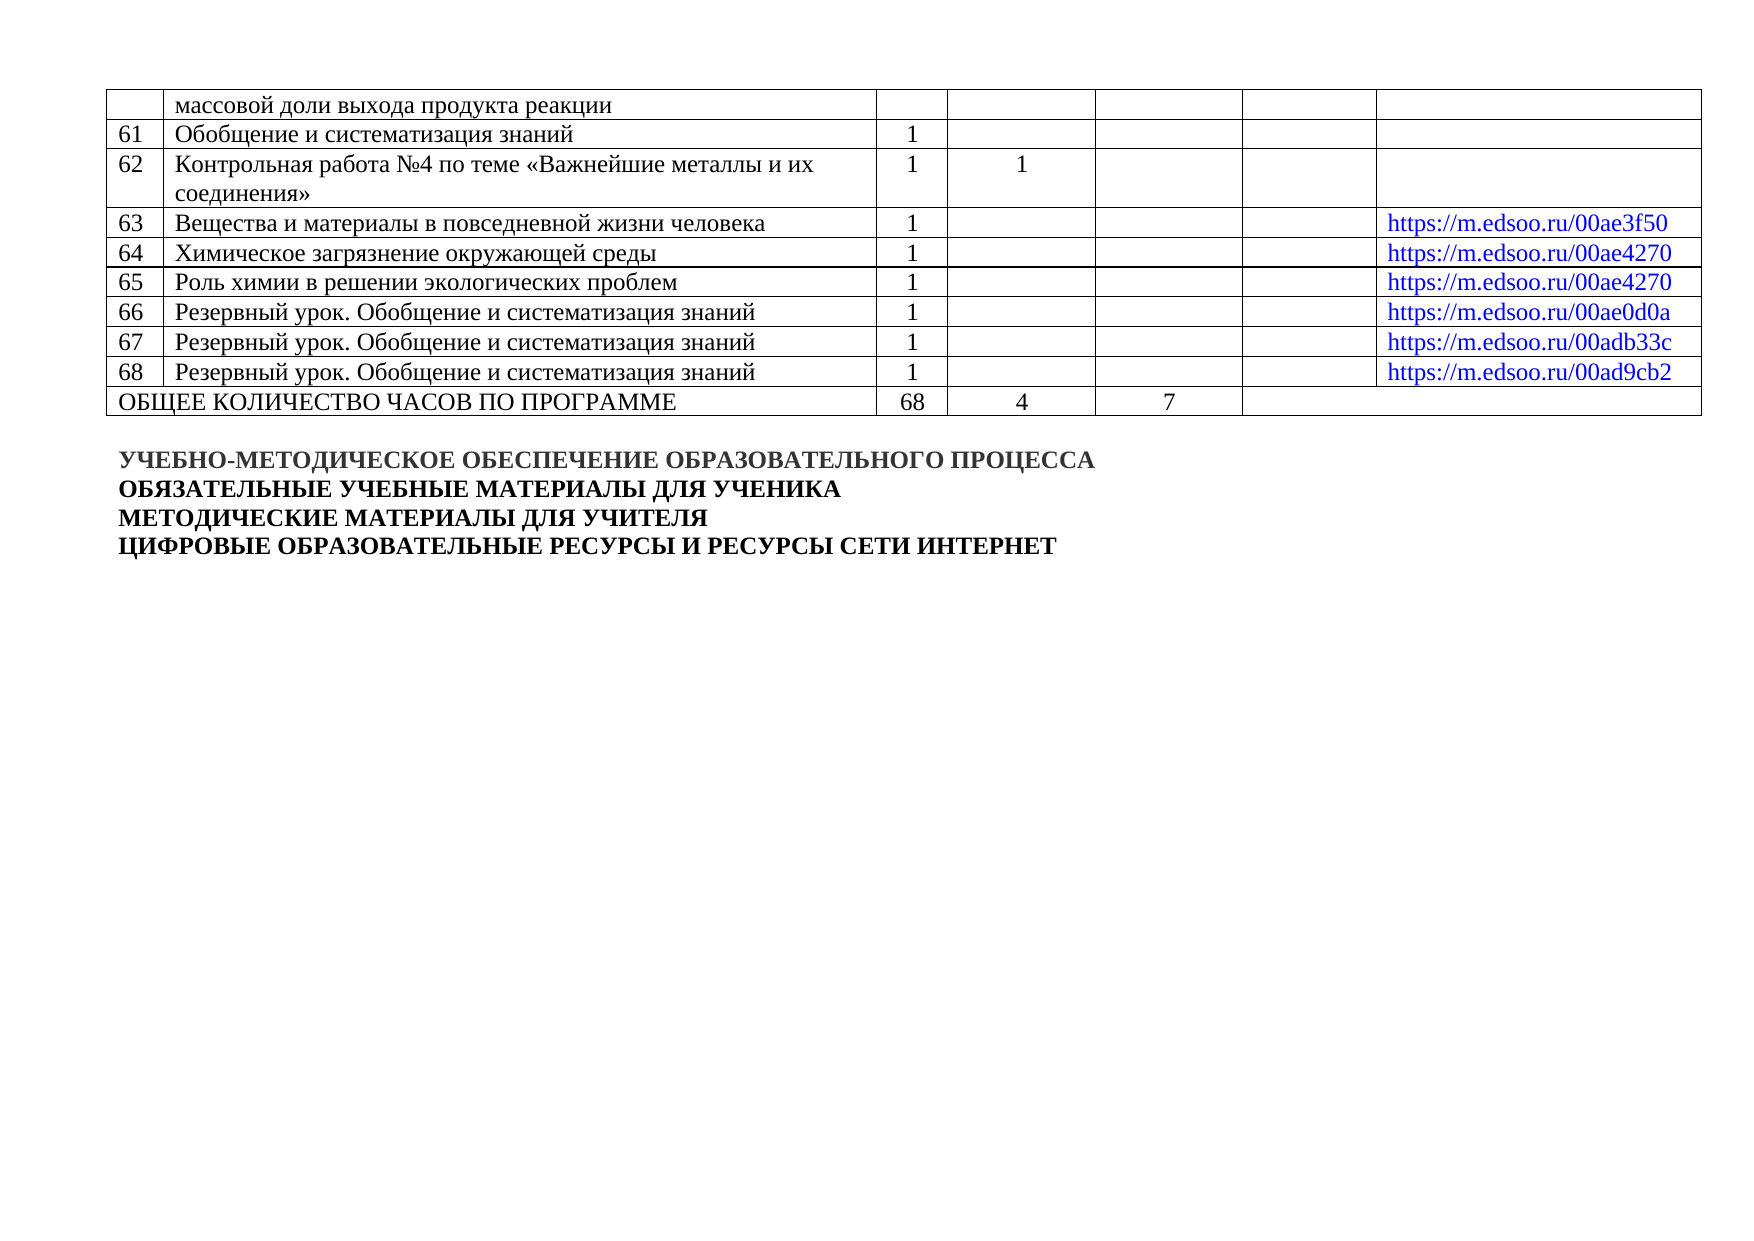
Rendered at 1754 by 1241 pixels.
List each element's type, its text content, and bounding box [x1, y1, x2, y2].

table_cell Химическое загрязнение окружающей среды [164, 238, 876, 266]
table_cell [164, 90, 876, 118]
table_cell [1243, 149, 1376, 207]
table_cell [1243, 90, 1376, 118]
table_cell https://m.edsoo.ru/00ae3f50 [1377, 208, 1701, 237]
table_cell [1096, 238, 1242, 266]
table_cell Резервный урок. Обобщение и систематизация знаний [164, 327, 876, 356]
table_cell https://m.edsoo.ru/00ae4270 [1377, 268, 1701, 296]
table_cell [948, 90, 1095, 118]
table_cell [1096, 120, 1242, 148]
table_cell Контрольная работа №4 по теме «Важнейшие металлы и их соединения» [164, 149, 876, 207]
table_cell 1 [877, 238, 947, 266]
table_cell [948, 238, 1095, 266]
table_cell [1243, 120, 1376, 148]
text УЧЕБНО-МЕТОДИЧЕСКОЕ ОБЕСПЕЧЕНИЕ ОБРАЗОВАТЕЛЬНОГО ПРОЦЕССА [118, 445, 1636, 474]
table_cell [1243, 357, 1376, 386]
table_cell 62 [107, 149, 163, 207]
text МЕТОДИЧЕСКИЕ МАТЕРИАЛЫ ДЛЯ УЧИТЕЛЯ [118, 503, 1636, 531]
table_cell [1377, 90, 1701, 118]
table_cell https://m.edsoo.ru/00ad9cb2 [1377, 357, 1701, 386]
table_cell 68 [107, 357, 163, 386]
table_cell 1 [877, 297, 947, 326]
table_cell Обобщение и систематизация знаний [164, 120, 876, 148]
table_cell 1 [877, 149, 947, 207]
table_cell [1243, 387, 1701, 415]
table_cell [1243, 327, 1376, 356]
table_cell 64 [107, 238, 163, 266]
table_cell https://m.edsoo.ru/00ae4270 [1377, 238, 1701, 266]
table_cell [1096, 327, 1242, 356]
table_cell [1243, 238, 1376, 266]
table_cell Резервный урок. Обобщение и систематизация знаний [164, 357, 876, 386]
table_cell [948, 297, 1095, 326]
table_cell [1243, 297, 1376, 326]
table_cell 68 [877, 387, 947, 415]
table_cell [948, 327, 1095, 356]
text ОБЯЗАТЕЛЬНЫЕ УЧЕБНЫЕ МАТЕРИАЛЫ ДЛЯ УЧЕНИКА [118, 474, 1636, 503]
table_cell [1096, 297, 1242, 326]
text ЦИФРОВЫЕ ОБРАЗОВАТЕЛЬНЫЕ РЕСУРСЫ И РЕСУРСЫ СЕТИ ИНТЕРНЕТ [118, 531, 1636, 560]
table_cell [1096, 268, 1242, 296]
table_cell [1096, 357, 1242, 386]
table_cell 7 [1096, 387, 1242, 415]
table_cell [1096, 208, 1242, 237]
table_cell [948, 268, 1095, 296]
table_cell 1 [877, 120, 947, 148]
table_cell [1377, 120, 1701, 148]
table_cell https://m.edsoo.ru/00adb33c [1377, 327, 1701, 356]
table_cell 1 [948, 149, 1095, 207]
table_cell 61 [107, 120, 163, 148]
table_cell ОБЩЕЕ КОЛИЧЕСТВО ЧАСОВ ПО ПРОГРАММЕ [107, 387, 876, 415]
table_cell Роль химии в решении экологических проблем [164, 268, 876, 296]
table_cell 67 [107, 327, 163, 356]
table_cell [1096, 149, 1242, 207]
table_cell [1243, 268, 1376, 296]
table_cell [948, 357, 1095, 386]
table_cell Резервный урок. Обобщение и систематизация знаний [164, 297, 876, 326]
table_cell [948, 120, 1095, 148]
table_cell https://m.edsoo.ru/00ae0d0a [1377, 297, 1701, 326]
table_cell 60 [107, 90, 163, 118]
table_cell [948, 208, 1095, 237]
table_cell [1377, 149, 1701, 207]
table_cell 1 [877, 327, 947, 356]
table_cell 66 [107, 297, 163, 326]
table_cell 1 [877, 268, 947, 296]
table_cell Вещества и материалы в повседневной жизни человека [164, 208, 876, 237]
table_cell [1096, 90, 1242, 118]
table_cell 65 [107, 268, 163, 296]
table_cell 1 [877, 90, 947, 118]
table_cell 1 [877, 357, 947, 386]
table_cell [1243, 208, 1376, 237]
table_cell 1 [877, 208, 947, 237]
table_cell 4 [948, 387, 1095, 415]
table_cell 63 [107, 208, 163, 237]
